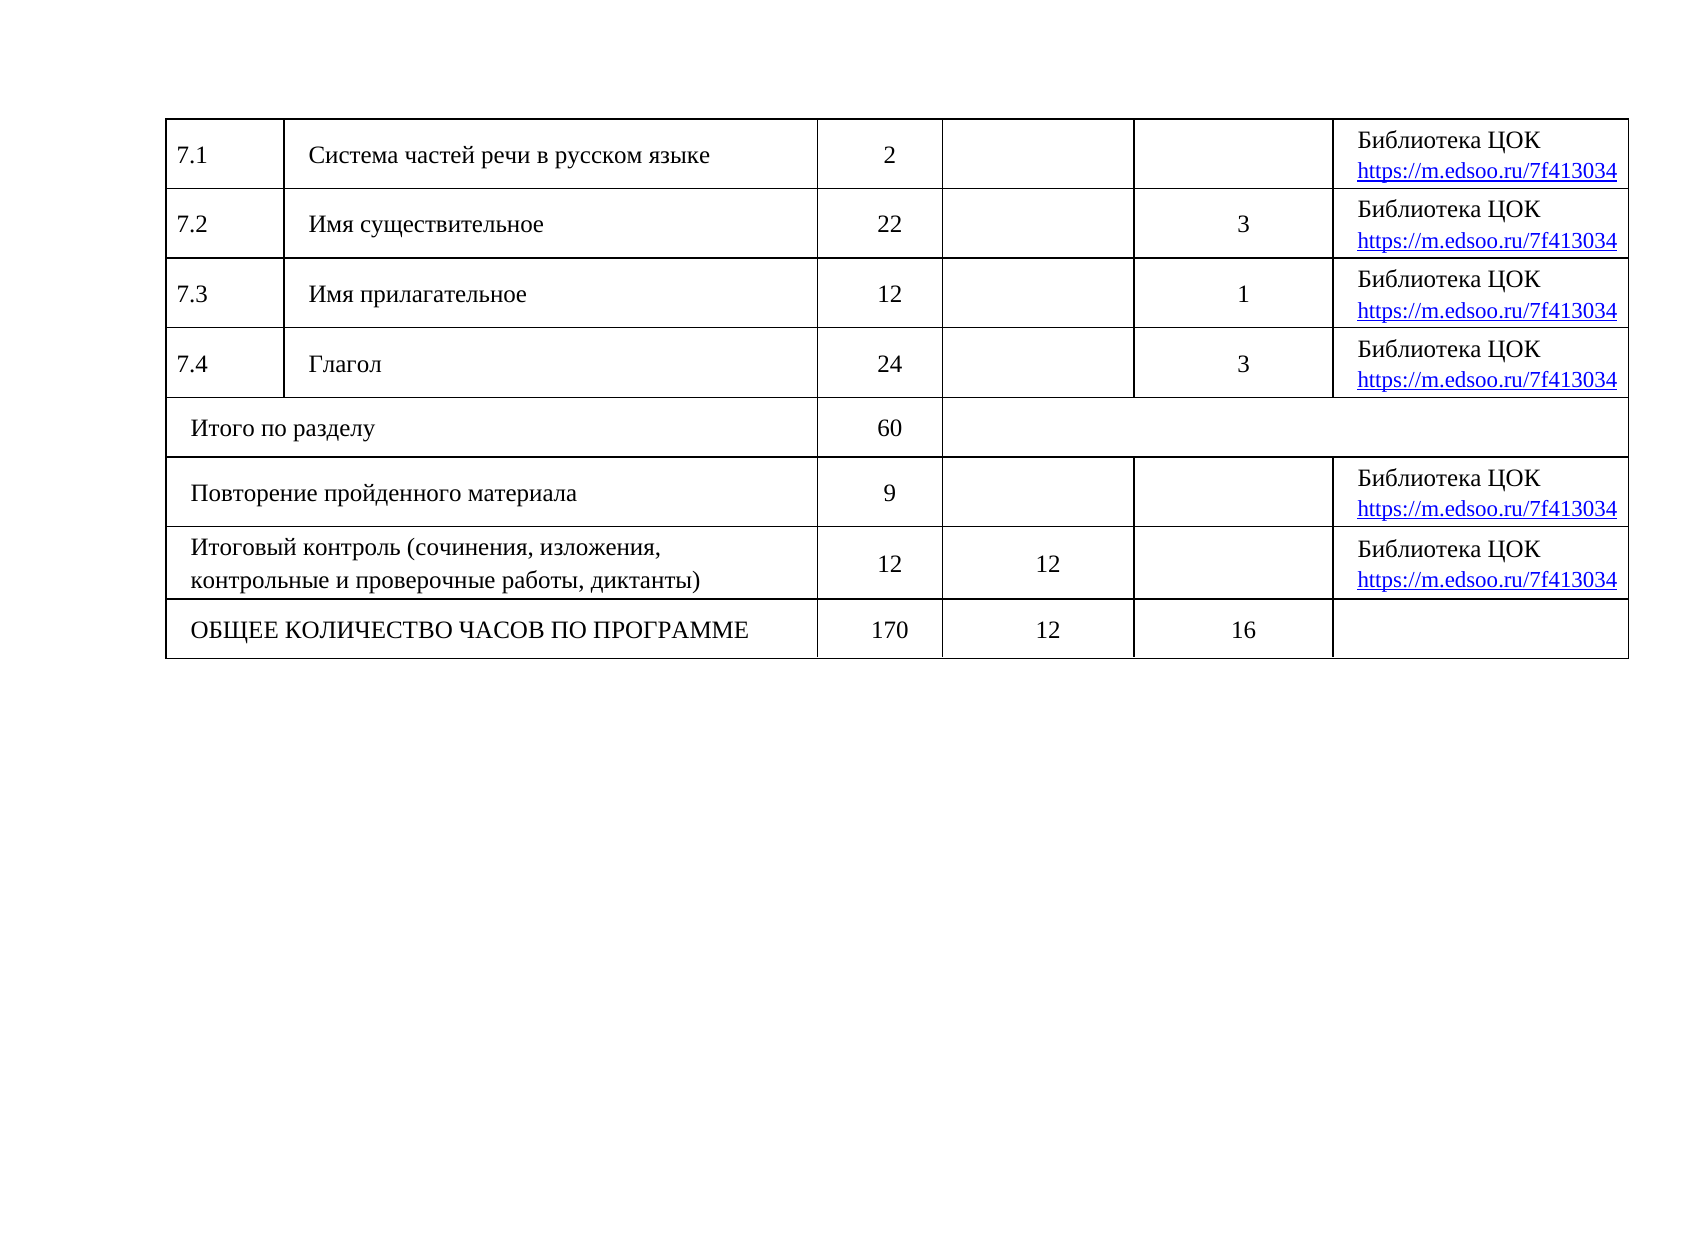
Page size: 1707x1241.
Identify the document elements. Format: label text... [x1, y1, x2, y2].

table_cell [1135, 458, 1332, 526]
table_cell [943, 398, 1628, 456]
table_cell ОБЩЕЕ КОЛИЧЕСТВО ЧАСОВ ПО ПРОГРАММЕ [167, 600, 817, 657]
table_cell 7.2 [167, 189, 283, 257]
table_cell 12 [943, 527, 1133, 598]
table_cell Имя существительное [285, 189, 817, 257]
table_cell [943, 458, 1133, 526]
table_cell [943, 259, 1133, 327]
table_cell 7.4 [167, 328, 283, 396]
table_cell Библиотека ЦОК https://m.edsoo.ru/7f413034 [1334, 458, 1628, 526]
table_cell [1135, 120, 1332, 188]
table_cell 24 [818, 328, 942, 396]
table_cell 7.1 [167, 120, 283, 188]
table_cell Глагол [285, 328, 817, 396]
table_cell 3 [1135, 189, 1332, 257]
table_cell Повторение пройденного материала [167, 458, 817, 526]
table_cell 3 [1135, 328, 1332, 396]
table_cell [1135, 527, 1332, 598]
table_cell Библиотека ЦОК https://m.edsoo.ru/7f413034 [1334, 328, 1628, 396]
table_cell Итого по разделу [167, 398, 817, 456]
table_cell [1334, 120, 1628, 188]
table_cell 170 [818, 600, 942, 657]
table_cell 12 [943, 600, 1133, 657]
table_cell [943, 120, 1133, 188]
table_cell [943, 328, 1133, 396]
table_cell 60 [818, 398, 942, 456]
table_cell Имя прилагательное [285, 259, 817, 327]
table_cell Библиотека ЦОК https://m.edsoo.ru/7f413034 [1334, 527, 1628, 598]
table_cell 16 [1135, 600, 1332, 657]
table_cell 2 [818, 120, 942, 188]
table_cell 12 [818, 259, 942, 327]
table_cell 22 [818, 189, 942, 257]
table_cell 1 [1135, 259, 1332, 327]
table_cell Итоговый контроль (сочинения, изложения, контрольные и проверочные работы, диктанты) [167, 527, 817, 598]
table_cell [943, 189, 1133, 257]
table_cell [1334, 189, 1628, 257]
table_cell Система частей речи в русском языке [285, 120, 817, 188]
table_cell 7.3 [167, 259, 283, 327]
table_cell 12 [818, 527, 942, 598]
table_cell [1334, 600, 1628, 657]
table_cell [1334, 259, 1628, 327]
table_cell 9 [818, 458, 942, 526]
